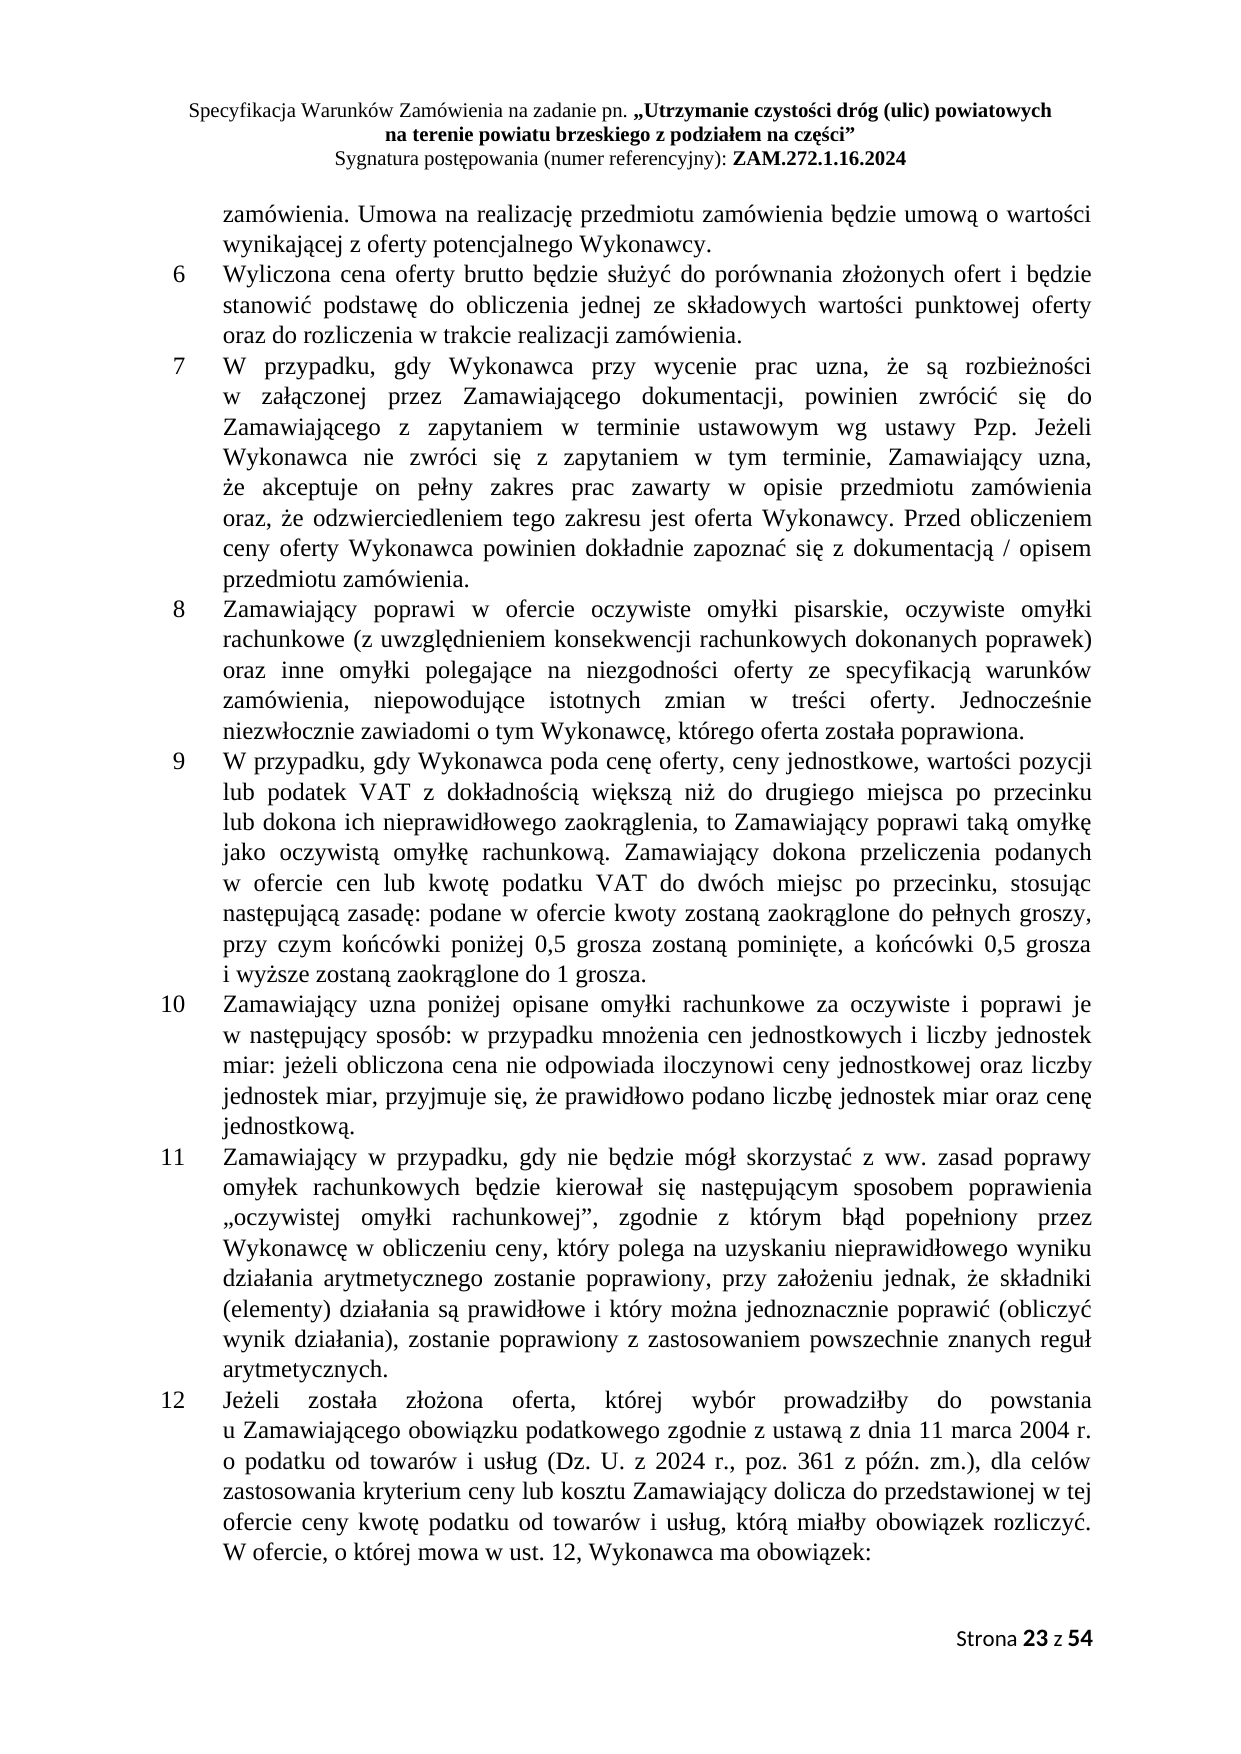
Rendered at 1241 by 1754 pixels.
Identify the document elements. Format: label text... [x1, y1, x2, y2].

list Jeżeli została złożona oferta, której wybór prowadziłby do powstania u Zamawiającego obowiązku podatkowego zgodnie z ustawą z dnia 11 marca 2004 r. o podatku od towarów i usług (Dz. U. z 2024 r., poz. 361 z późn. zm.), dla celów zastosowania kryterium ceny lub kosztu Zamawiający dolicza do przedstawionej w tej ofercie ceny kwotę podatku od towarów i usług, którą miałby obowiązek rozliczyć. W ofercie, o której mowa w ust. 12, Wykonawca ma obowiązek: [185, 1385, 1093, 1566]
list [185, 199, 1093, 258]
list Zamawiający w przypadku, gdy nie będzie mógł skorzystać z ww. zasad poprawy omyłek rachunkowych będzie kierował się następującym sposobem poprawienia „oczywistej omyłki rachunkowej”, zgodnie z którym błąd popełniony przez Wykonawcę w obliczeniu ceny, który polega na uzyskaniu nieprawidłowego wyniku działania arytmetycznego zostanie poprawiony, przy założeniu jednak, że składniki (elementy) działania są prawidłowe i który można jednoznacznie poprawić (obliczyć wynik działania), zostanie poprawiony z zastosowaniem powszechnie znanych reguł arytmetycznych. [185, 1142, 1093, 1383]
list W przypadku, gdy Wykonawca przy wycenie prac uzna, że są rozbieżności w załączonej przez Zamawiającego dokumentacji, powinien zwrócić się do Zamawiającego z zapytaniem w terminie ustawowym wg ustawy Pzp. Jeżeli Wykonawca nie zwróci się z zapytaniem w tym terminie, Zamawiający uzna, że akceptuje on pełny zakres prac zawarty w opisie przedmiotu zamówienia oraz, że odzwierciedleniem tego zakresu jest oferta Wykonawcy. Przed obliczeniem ceny oferty Wykonawca powinien dokładnie zapoznać się z dokumentacją / opisem przedmiotu zamówienia. [185, 351, 1093, 592]
list Wyliczona cena oferty brutto będzie służyć do porównania złożonych ofert i będzie stanowić podstawę do obliczenia jednej ze składowych wartości punktowej oferty oraz do rozliczenia w trakcie realizacji zamówienia. [185, 259, 1093, 349]
list Zamawiający uzna poniżej opisane omyłki rachunkowe za oczywiste i poprawi je w następujący sposób: w przypadku mnożenia cen jednostkowych i liczby jednostek miar: jeżeli obliczona cena nie odpowiada iloczynowi ceny jednostkowej oraz liczby jednostek miar, przyjmuje się, że prawidłowo podano liczbę jednostek miar oraz cenę jednostkową. [185, 989, 1093, 1140]
list W przypadku, gdy Wykonawca poda cenę oferty, ceny jednostkowe, wartości pozycji lub podatek VAT z dokładnością większą niż do drugiego miejsca po przecinku lub dokona ich nieprawidłowego zaokrąglenia, to Zamawiający poprawi taką omyłkę jako oczywistą omyłkę rachunkową. Zamawiający dokona przeliczenia podanych w ofercie cen lub kwotę podatku VAT do dwóch miejsc po przecinku, stosując następującą zasadę: podane w ofercie kwoty zostaną zaokrąglone do pełnych groszy, przy czym końcówki poniżej 0,5 grosza zostaną pominięte, a końcówki 0,5 grosza i wyższe zostaną zaokrąglone do 1 grosza. [185, 746, 1093, 988]
list Zamawiający poprawi w ofercie oczywiste omyłki pisarskie, oczywiste omyłki rachunkowe (z uwzględnieniem konsekwencji rachunkowych dokonanych poprawek) oraz inne omyłki polegające na niezgodności oferty ze specyfikacją warunków zamówienia, niepowodujące istotnych zmian w treści oferty. Jednocześnie niezwłocznie zawiadomi o tym Wykonawcę, którego oferta została poprawiona. [185, 594, 1093, 744]
